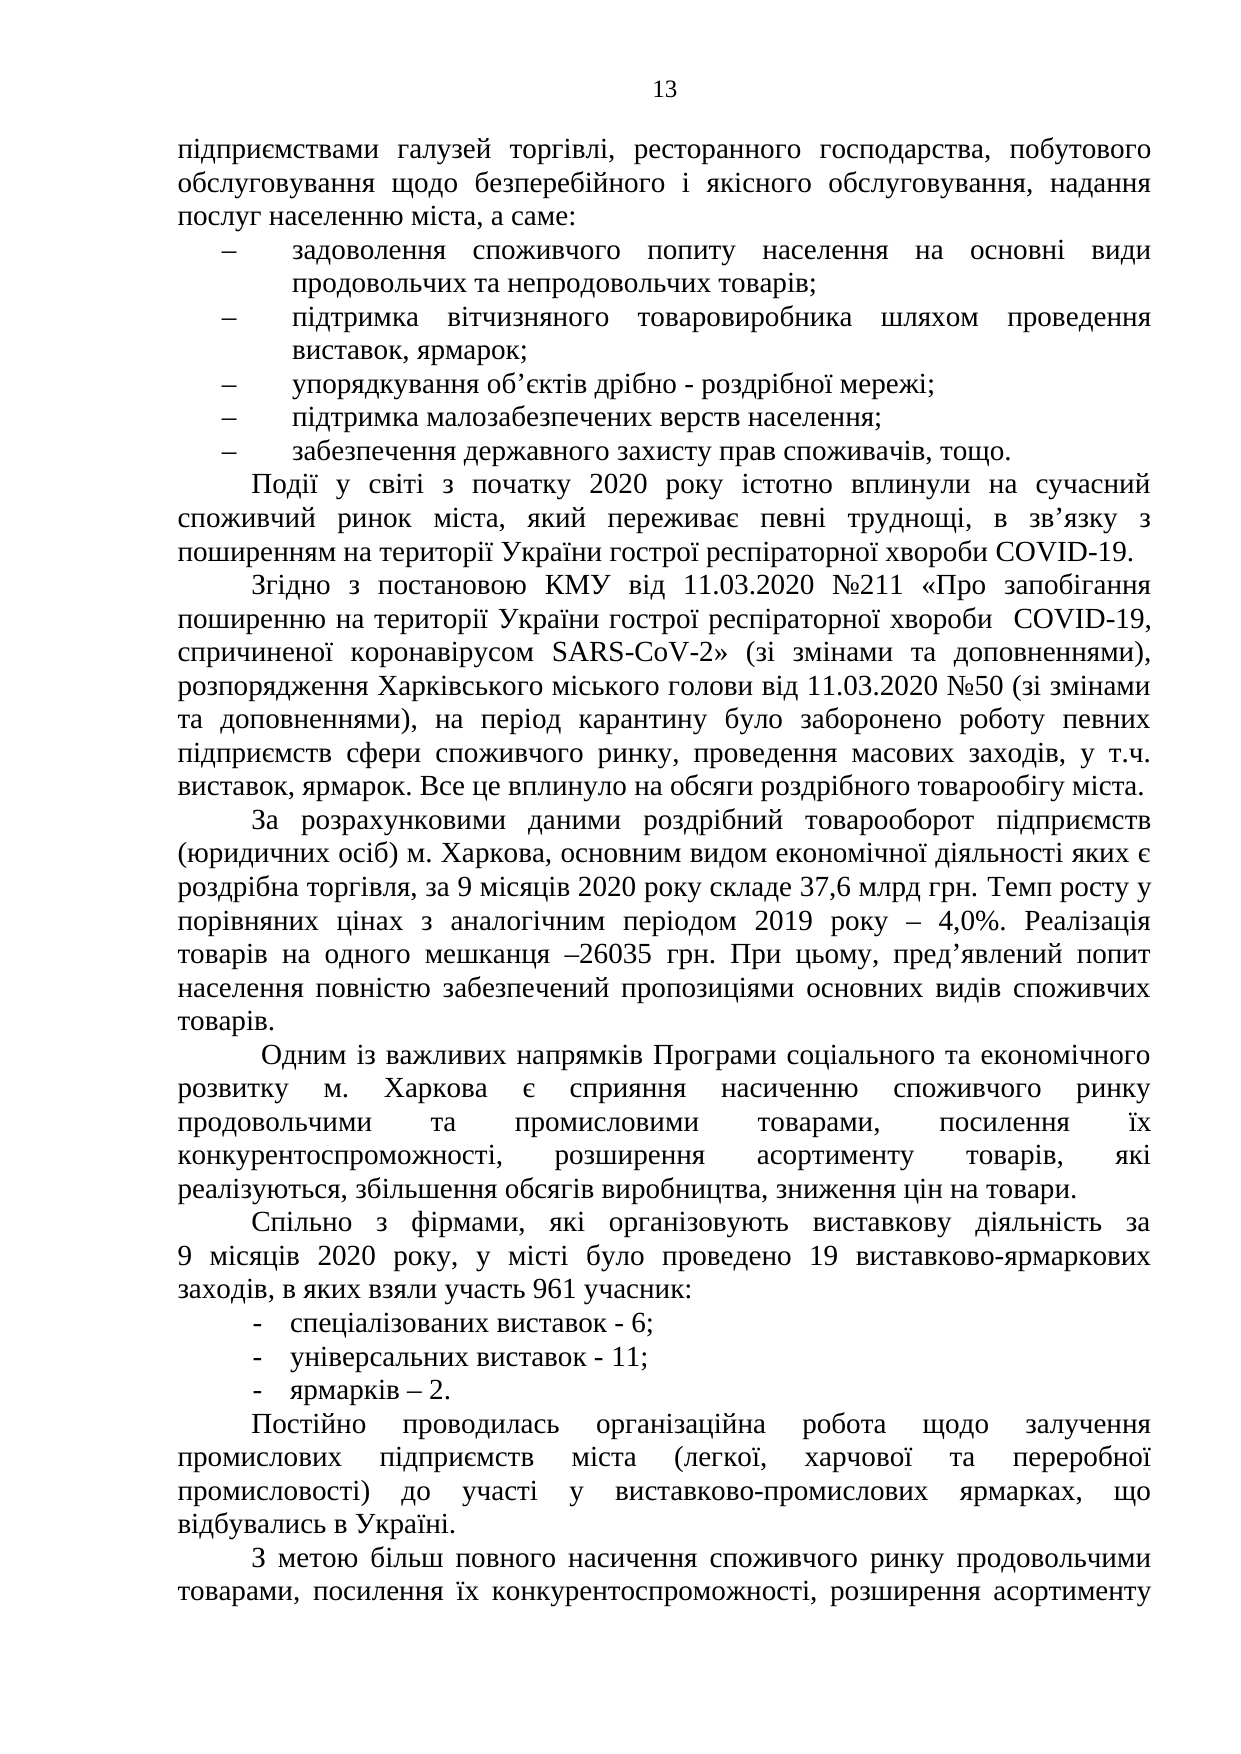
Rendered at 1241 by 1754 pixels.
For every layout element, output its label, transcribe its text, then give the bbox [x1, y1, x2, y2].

list підтримка вітчизняного товаровиробника шляхом проведення виставок, ярмарок; [222, 299, 1152, 366]
text Одним із важливих напрямків Програми соціального та економічного розвитку м. Харкова є сприяння насиченню споживчого ринку продовольчими та промисловими товарами, посилення їх конкурентоспроможності, розширення асортименту товарів, які реалізуються, збільшення обсягів виробництва, зниження цін на товари. [177, 1037, 1152, 1204]
list універсальних виставок - 11; [252, 1339, 1152, 1372]
list забезпечення державного захисту прав споживачів, тощо. [222, 433, 1152, 467]
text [177, 131, 1152, 232]
list підтримка малозабезпечених верств населення; [222, 399, 1152, 433]
text Постійно проводилась організаційна робота щодо залучення промислових підприємств міста (легкої, харчової та переробної промисловості) до участі у виставково-промислових ярмарках, що відбувались в Україні. [177, 1406, 1152, 1540]
text За розрахунковими даними роздрібний товарооборот підприємств (юридичних осіб) м. Харкова, основним видом економічної діяльності яких є роздрібна торгівля, за 9 місяців 2020 року складе 37,6 млрд грн. Темп росту у порівняних цінах з аналогічним періодом 2019 року – 4,0%. Реалізація товарів на одного мешканця –26035 грн. При цьому, пред’явлений попит населення повністю забезпечений пропозиціями основних видів споживчих товарів. [177, 802, 1152, 1037]
text Події у світі з початку 2020 року істотно вплинули на сучасний споживчий ринок міста, який переживає певні труднощі, в зв’язку з поширенням на території України гострої респіраторної хвороби COVID-19. [177, 467, 1152, 567]
list задоволення споживчого попиту населення на основні види продовольчих та непродовольчих товарів; [222, 232, 1152, 299]
list ярмарків – 2. [252, 1372, 1152, 1406]
text Спільно з фірмами, які організовують виставкову діяльність за 9 місяців 2020 року, у місті було проведено 19 виставково-ярмаркових заходів, в яких взяли участь 961 учасник: [177, 1204, 1152, 1305]
text Згідно з постановою КМУ від 11.03.2020 №211 «Про запобігання поширенню на території України гострої респіраторної хвороби COVID-19, спричиненої коронавірусом SARS-CoV-2» (зі змінами та доповненнями), розпорядження Харківського міського голови від 11.03.2020 №50 (зі змінами та доповненнями), на період карантину було заборонено роботу певних підприємств сфери споживчого ринку, проведення масових заходів, у т.ч. виставок, ярмарок. Все це вплинуло на обсяги роздрібного товарообігу міста. [177, 567, 1152, 802]
list упорядкування об’єктів дрібно - роздрібної мережі; [222, 366, 1152, 399]
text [177, 1540, 1152, 1607]
list спеціалізованих виставок - 6; [252, 1305, 1152, 1339]
